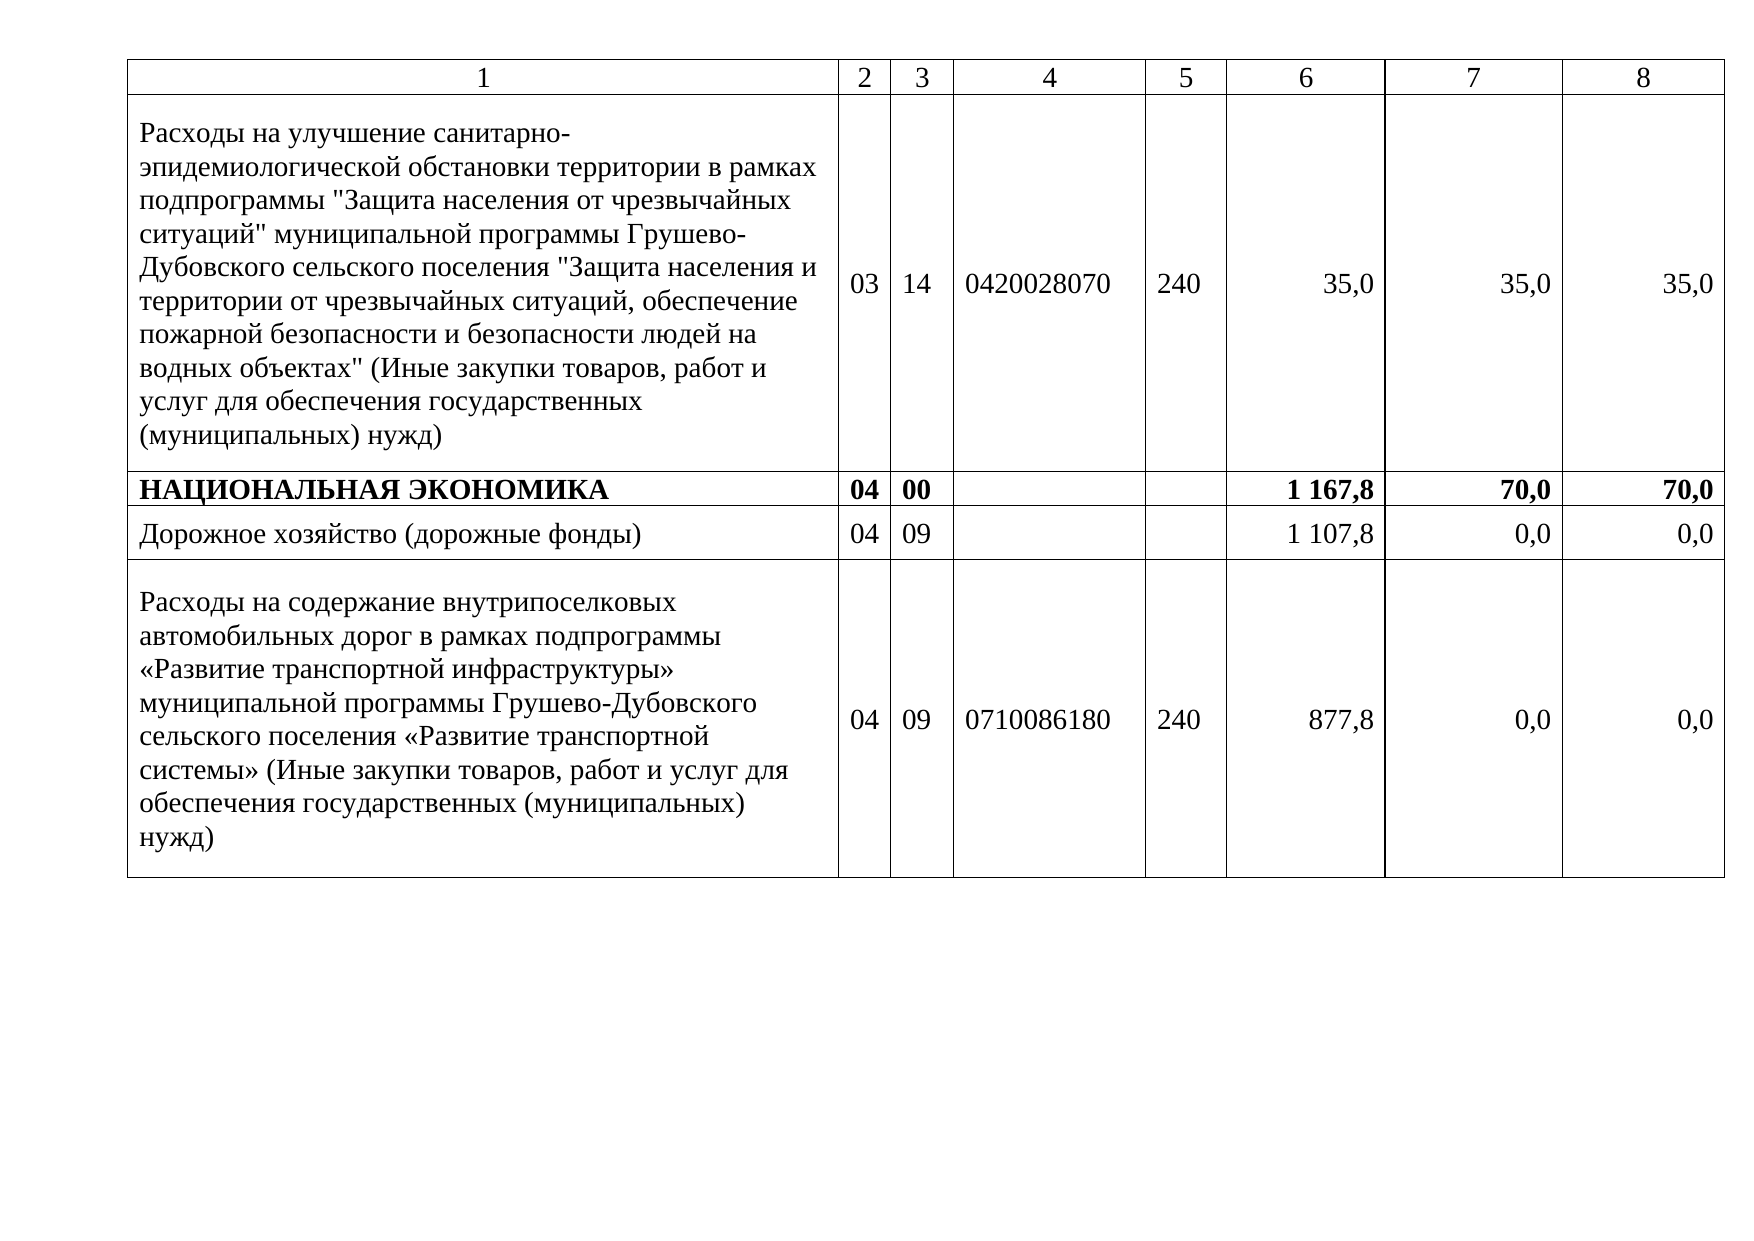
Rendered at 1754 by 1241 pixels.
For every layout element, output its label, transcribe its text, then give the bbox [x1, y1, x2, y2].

table_cell 03 [839, 95, 890, 471]
table_cell [954, 506, 1145, 559]
table_cell 0420028070 [954, 95, 1145, 471]
table_cell 35,0 [1386, 95, 1562, 471]
table_header 5 [1146, 60, 1226, 94]
table_cell [1146, 472, 1226, 505]
table_cell 240 [1146, 95, 1226, 471]
table_cell 09 [891, 560, 953, 877]
table_cell 04 [839, 560, 890, 877]
table_cell 70,0 [1386, 472, 1562, 505]
table_cell 70,0 [1563, 472, 1724, 505]
table_header 4 [954, 60, 1145, 94]
table_cell Дорожное хозяйство (дорожные фонды) [128, 506, 838, 559]
table_cell 04 [839, 506, 890, 559]
table_cell 1 107,8 [1227, 506, 1384, 559]
table_cell 14 [891, 95, 953, 471]
table_cell 0,0 [1386, 560, 1562, 877]
table_cell [954, 472, 1145, 505]
table_cell Расходы на улучшение санитарно-эпидемиологической обстановки территории в рамках подпрограммы "Защита населения от чрезвычайных ситуаций" муниципальной программы Грушево-Дубовского сельского поселения "Защита населения и территории от чрезвычайных ситуаций, обеспечение пожарной безопасности и безопасности людей на водных объектах" (Иные закупки товаров, работ и услуг для обеспечения государственных (муниципальных) нужд) [128, 95, 838, 471]
table_cell 0,0 [1386, 506, 1562, 559]
table_cell НАЦИОНАЛЬНАЯ ЭКОНОМИКА [128, 472, 838, 505]
table_header 7 [1386, 60, 1562, 94]
table_header 8 [1563, 60, 1724, 94]
table_cell 240 [1146, 560, 1226, 877]
table_cell 09 [891, 506, 953, 559]
table_cell 04 [839, 472, 890, 505]
table_cell Расходы на содержание внутрипоселковых автомобильных дорог в рамках подпрограммы «Развитие транспортной инфраструктуры» муниципальной программы Грушево-Дубовского сельского поселения «Развитие транспортной системы» (Иные закупки товаров, работ и услуг для обеспечения государственных (муниципальных) нужд) [128, 560, 838, 877]
table_cell 877,8 [1227, 560, 1384, 877]
table_cell 0710086180 [954, 560, 1145, 877]
table_cell [1146, 506, 1226, 559]
table_cell 0,0 [1563, 506, 1724, 559]
table_cell 35,0 [1227, 95, 1384, 471]
table_cell 1 167,8 [1227, 472, 1384, 505]
table_header 2 [839, 60, 890, 94]
table_header 6 [1227, 60, 1384, 94]
table_cell 35,0 [1563, 95, 1724, 471]
table_cell 00 [891, 472, 953, 505]
table_header 3 [891, 60, 953, 94]
table_cell 0,0 [1563, 560, 1724, 877]
table_header 1 [128, 60, 838, 94]
